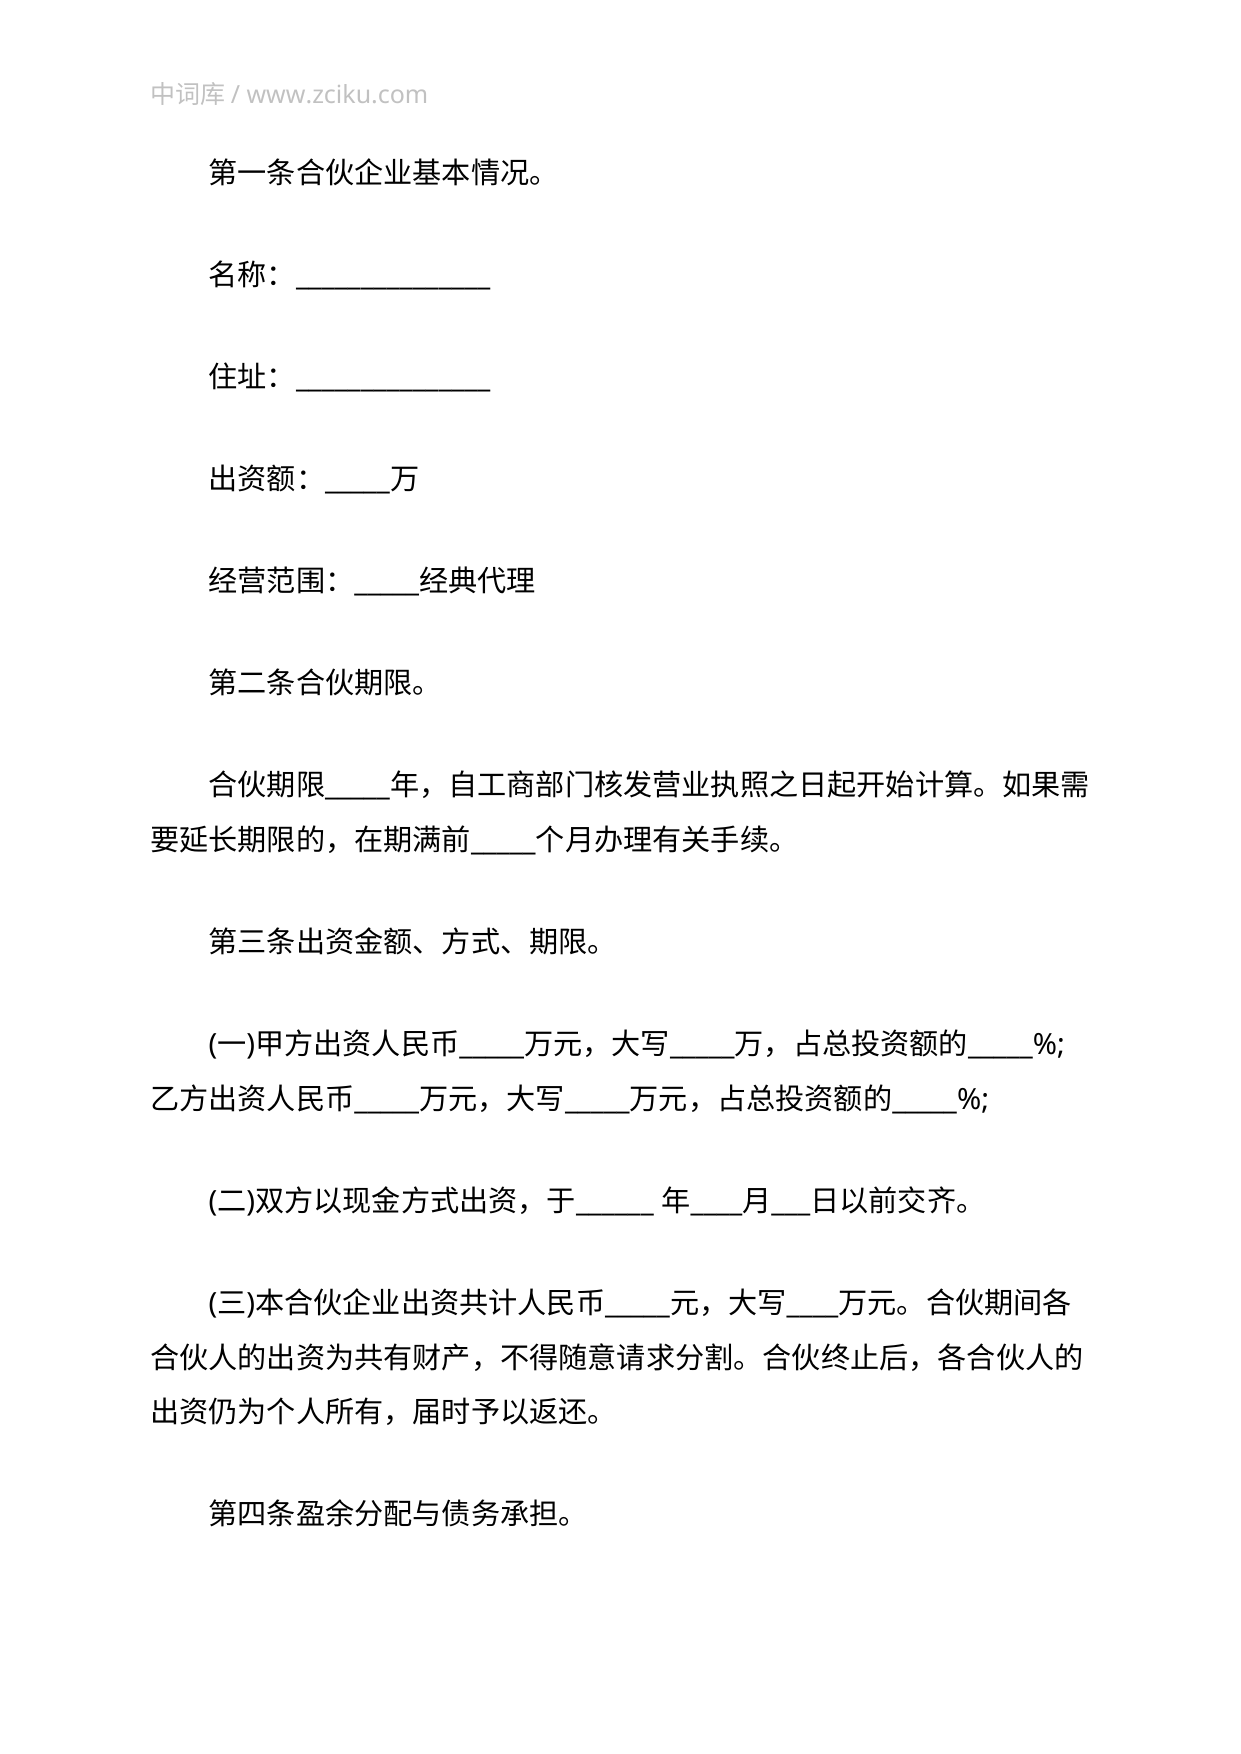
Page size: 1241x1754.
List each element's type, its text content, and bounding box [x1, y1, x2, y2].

text 住址：_______________ [150, 354, 1090, 396]
text 第一条合伙企业基本情况。 [150, 150, 1090, 192]
text 经营范围：_____经典代理 [150, 558, 1090, 600]
text (二)双方以现金方式出资，于______ 年____月___日以前交齐。 [150, 1177, 1090, 1219]
text 第二条合伙期限。 [150, 660, 1090, 702]
text (一)甲方出资人民币_____万元，大写_____万，占总投资额的_____%;乙方出资人民币_____万元，大写_____万元，占总投资额的_____%; [150, 1020, 1090, 1118]
text 第四条盈余分配与债务承担。 [150, 1491, 1090, 1533]
text (三)本合伙企业出资共计人民币_____元，大写____万元。合伙期间各合伙人的出资为共有财产，不得随意请求分割。合伙终止后，各合伙人的出资仍为个人所有，届时予以返还。 [150, 1279, 1090, 1431]
text 第三条出资金额、方式、期限。 [150, 918, 1090, 961]
text 名称：_______________ [150, 252, 1090, 294]
text 出资额：_____万 [150, 456, 1090, 498]
text 合伙期限_____年，自工商部门核发营业执照之日起开始计算。如果需要延长期限的，在期满前_____个月办理有关手续。 [150, 761, 1090, 859]
